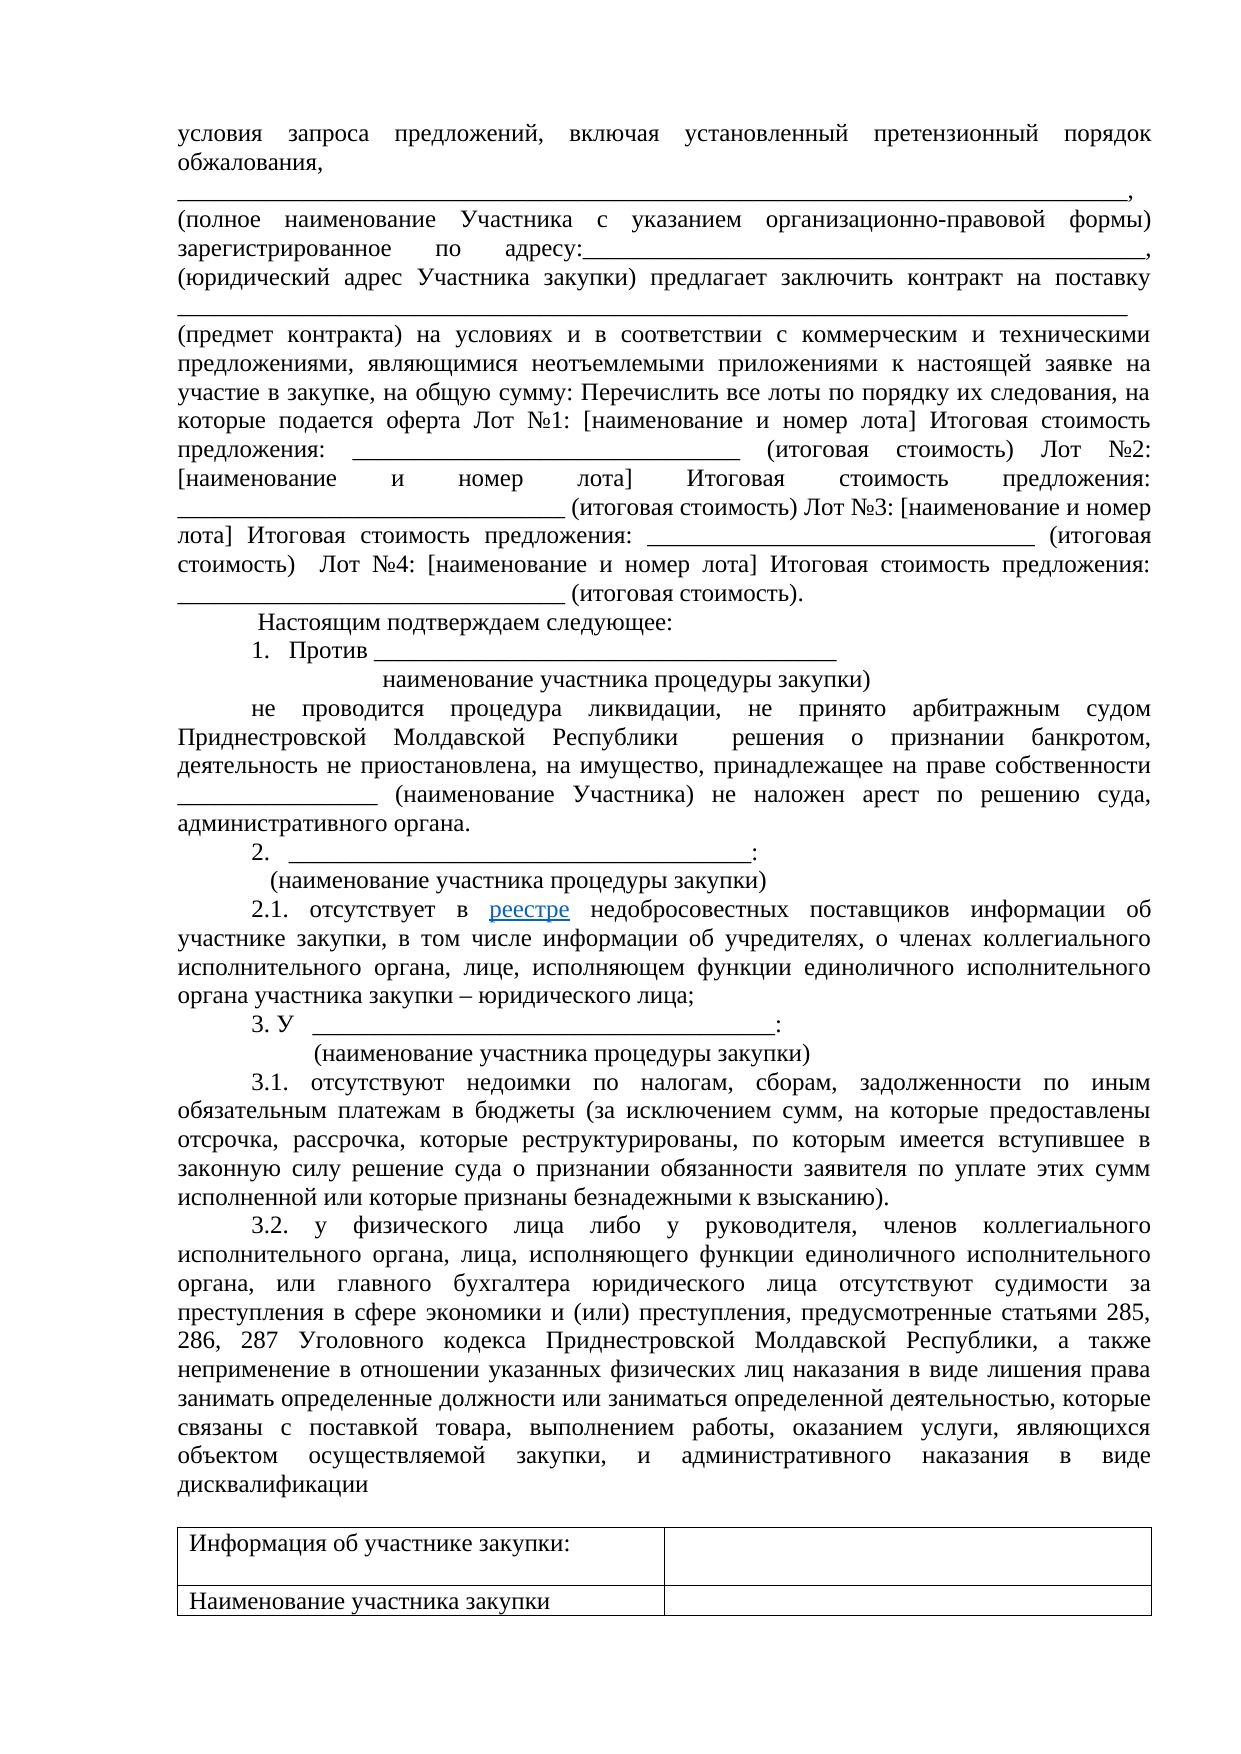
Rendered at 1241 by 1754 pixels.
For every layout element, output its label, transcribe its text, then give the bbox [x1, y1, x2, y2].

text Настоящим подтверждаем следующее: [177, 607, 1152, 636]
list _____________________________________: [251, 837, 1152, 866]
text не проводится процедура ликвидации, не принято арбитражным судом Приднестровской Молдавской Республики решения о признании банкротом, деятельность не приостановлена, на имущество, принадлежащее на праве собственности ________________ (наименование Участника) не наложен арест по решению суда, административного органа. [177, 693, 1152, 837]
table_cell [665, 1586, 1151, 1615]
list Против _____________________________________ [251, 636, 1152, 664]
text наименование участника процедуры закупки) [177, 664, 1152, 693]
text (наименование участника процедуры закупки) [177, 1038, 1152, 1067]
text 3.1. отсутствуют недоимки по налогам, сборам, задолженности по иным обязательным платежам в бюджеты (за исключением сумм, на которые предоставлены отсрочка, рассрочка, которые реструктурированы, по которым имеется вступившее в законную силу решение суда о признании обязанности заявителя по уплате этих сумм исполненной или которые признаны безнадежными к взысканию). [177, 1067, 1152, 1211]
text 2.1. отсутствует в реестре недобросовестных поставщиков информации об участнике закупки, в том числе информации об учредителях, о членах коллегиального исполнительного органа, лице, исполняющем функции единоличного исполнительного органа участника закупки – юридического лица; [177, 894, 1152, 1009]
table_header [665, 1528, 1151, 1585]
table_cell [178, 1586, 664, 1615]
text 3. У _____________________________________: [177, 1009, 1152, 1038]
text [177, 118, 1152, 607]
text 3.2. у физического лица либо у руководителя, членов коллегиального исполнительного органа, лица, исполняющего функции единоличного исполнительного органа, или главного бухгалтера юридического лица отсутствуют судимости за преступления в сфере экономики и (или) преступления, предусмотренные статьями 285, 286, 287 Уголовного кодекса Приднестровской Молдавской Республики, а также неприменение в отношении указанных физических лиц наказания в виде лишения права занимать определенные должности или заниматься определенной деятельностью, которые связаны с поставкой товара, выполнением работы, оказанием услуги, являющихся объектом осуществляемой закупки, и административного наказания в виде дисквалификации [177, 1211, 1152, 1498]
table_header Информация об участнике закупки: [178, 1528, 664, 1585]
text (наименование участника процедуры закупки) [177, 866, 1152, 894]
